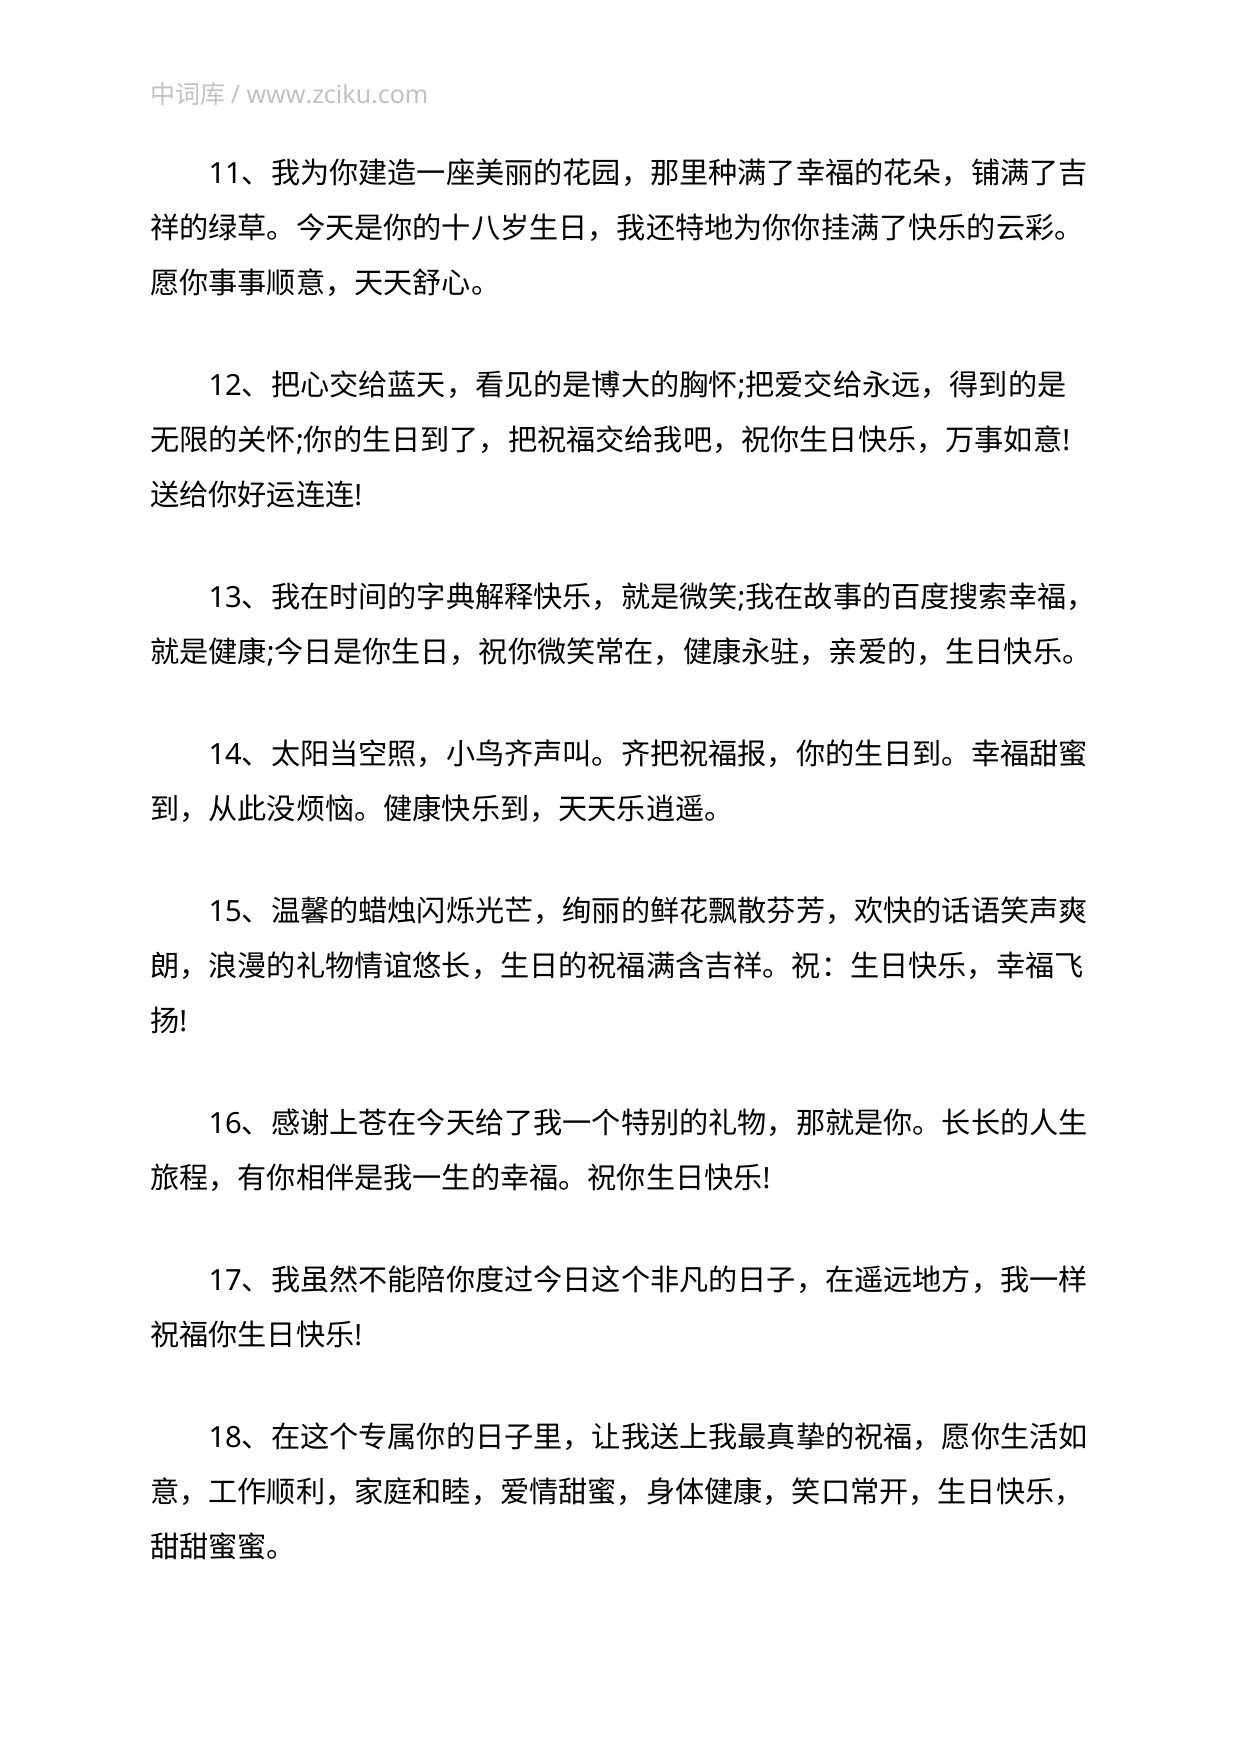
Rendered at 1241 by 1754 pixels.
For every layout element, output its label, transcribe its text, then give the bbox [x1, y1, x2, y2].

text 12、把心交给蓝天，看见的是博大的胸怀;把爱交给永远，得到的是无限的关怀;你的生日到了，把祝福交给我吧，祝你生日快乐，万事如意!送给你好运连连! [150, 362, 1090, 514]
text 17、我虽然不能陪你度过今日这个非凡的日子，在遥远地方，我一样祝福你生日快乐! [150, 1256, 1090, 1354]
text 14、太阳当空照，小鸟齐声叫。齐把祝福报，你的生日到。幸福甜蜜到，从此没烦恼。健康快乐到，天天乐逍遥。 [150, 731, 1090, 828]
text 15、温馨的蜡烛闪烁光芒，绚丽的鲜花飘散芬芳，欢快的话语笑声爽朗，浪漫的礼物情谊悠长，生日的祝福满含吉祥。祝：生日快乐，幸福飞扬! [150, 887, 1090, 1040]
text 16、感谢上苍在今天给了我一个特别的礼物，那就是你。长长的人生旅程，有你相伴是我一生的幸福。祝你生日快乐! [150, 1099, 1090, 1197]
text 11、我为你建造一座美丽的花园，那里种满了幸福的花朵，铺满了吉祥的绿草。今天是你的十八岁生日，我还特地为你你挂满了快乐的云彩。愿你事事顺意，天天舒心。 [150, 150, 1090, 302]
text 18、在这个专属你的日子里，让我送上我最真挚的祝福，愿你生活如意，工作顺利，家庭和睦，爱情甜蜜，身体健康，笑口常开，生日快乐，甜甜蜜蜜。 [150, 1413, 1090, 1565]
text 13、我在时间的字典解释快乐，就是微笑;我在故事的百度搜索幸福，就是健康;今日是你生日，祝你微笑常在，健康永驻，亲爱的，生日快乐。 [150, 574, 1090, 671]
